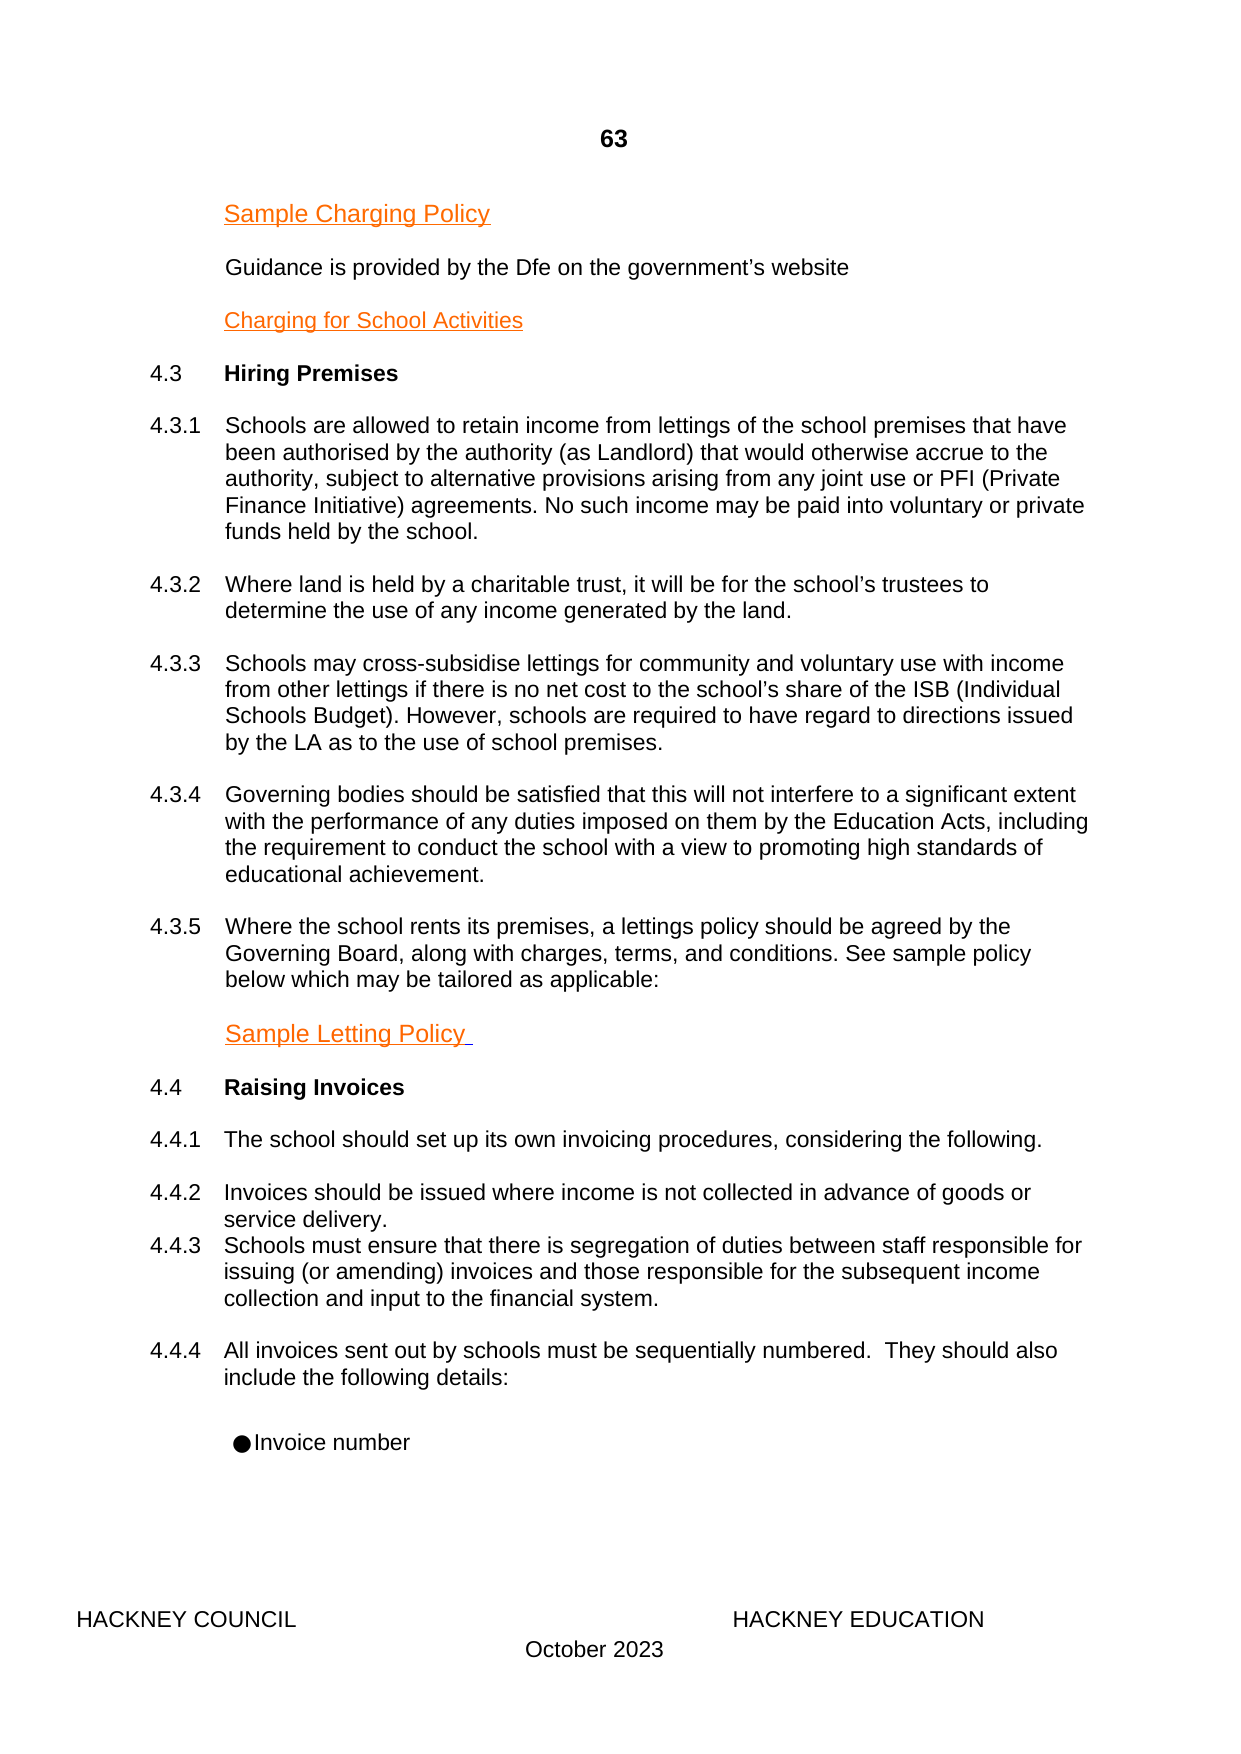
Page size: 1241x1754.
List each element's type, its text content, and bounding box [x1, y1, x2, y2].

text 4.3.2 Where land is held by a charitable trust, it will be for the school’s trustees to determine the use of any income generated by the land. [150, 571, 1090, 623]
text Sample Charging Policy [150, 199, 1090, 228]
list Invoice number [232, 1416, 1090, 1463]
text 4.4.3 Schools must ensure that there is segregation of duties between staff responsible for issuing (or amending) invoices and those responsible for the subsequent income collection and input to the financial system. [150, 1232, 1090, 1311]
text 4.4.1 The school should set up its own invoicing procedures, considering the following. [150, 1126, 1090, 1153]
text 4.4.4 All invoices sent out by schools must be sequentially numbered. They should also include the following details: [150, 1337, 1090, 1390]
text 4.3.1 Schools are allowed to retain income from lettings of the school premises that have been authorised by the authority (as Landlord) that would otherwise accrue to the authority, subject to alternative provisions arising from any joint use or PFI (Private Finance Initiative) agreements. No such income may be paid into voluntary or private funds held by the school. [150, 412, 1090, 544]
text 4.3.3 Schools may cross-subsidise lettings for community and voluntary use with income from other lettings if there is no net cost to the school’s share of the ISB (Individual Schools Budget). However, schools are required to have regard to directions issued by the LA as to the use of school premises. [150, 650, 1090, 755]
text 4.4 Raising Invoices [150, 1074, 1090, 1100]
text 4.3.5 Where the school rents its premises, a lettings policy should be agreed by the Governing Board, along with charges, terms, and conditions. See sample policy below which may be tailored as applicable: [150, 913, 1090, 992]
text Sample Letting Policy [150, 1019, 1090, 1047]
text 4.3.4 Governing bodies should be satisfied that this will not interfere to a significant extent with the performance of any duties imposed on them by the Education Acts, including the requirement to conduct the school with a view to promoting high standards of educational achievement. [150, 781, 1090, 887]
text Charging for School Activities [224, 307, 1090, 333]
text 4.3 Hiring Premises [150, 360, 1090, 386]
text 4.4.2 Invoices should be issued where income is not collected in advance of goods or service delivery. [150, 1179, 1090, 1232]
text Guidance is provided by the Dfe on the government’s website [224, 254, 1090, 281]
